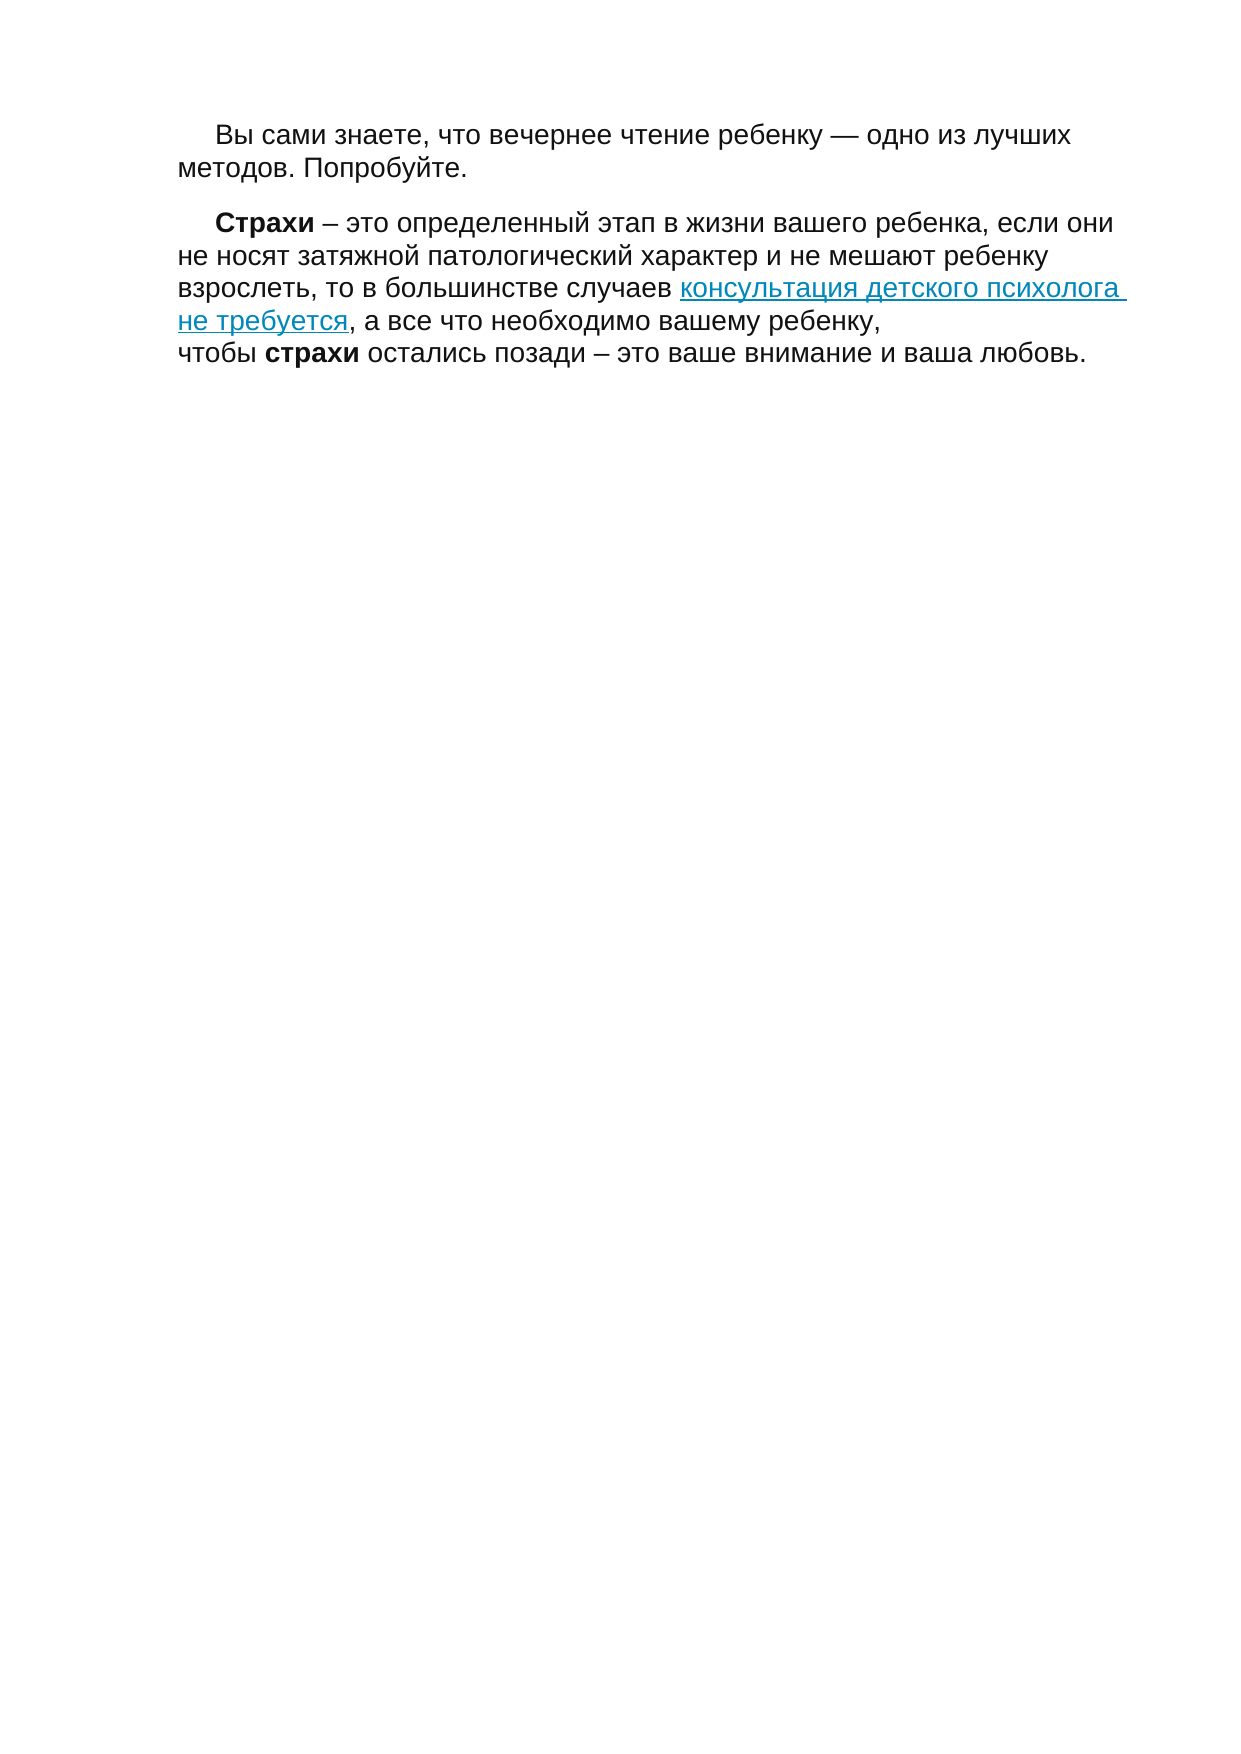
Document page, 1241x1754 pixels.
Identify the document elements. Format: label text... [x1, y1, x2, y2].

text Страхи – это определенный этап в жизни вашего ребенка, если они не носят затяжной патологический характер и не мешают ребенку взрослеть, то в большинстве случаев консультация детского психолога не требуется, а все что необходимо вашему ребенку, чтобы страхи остались позади – это ваше внимание и ваша любовь. [177, 206, 1152, 368]
text Вы сами знаете, что вечернее чтение ребенку — одно из лучших методов. Попробуйте. [177, 118, 1152, 183]
